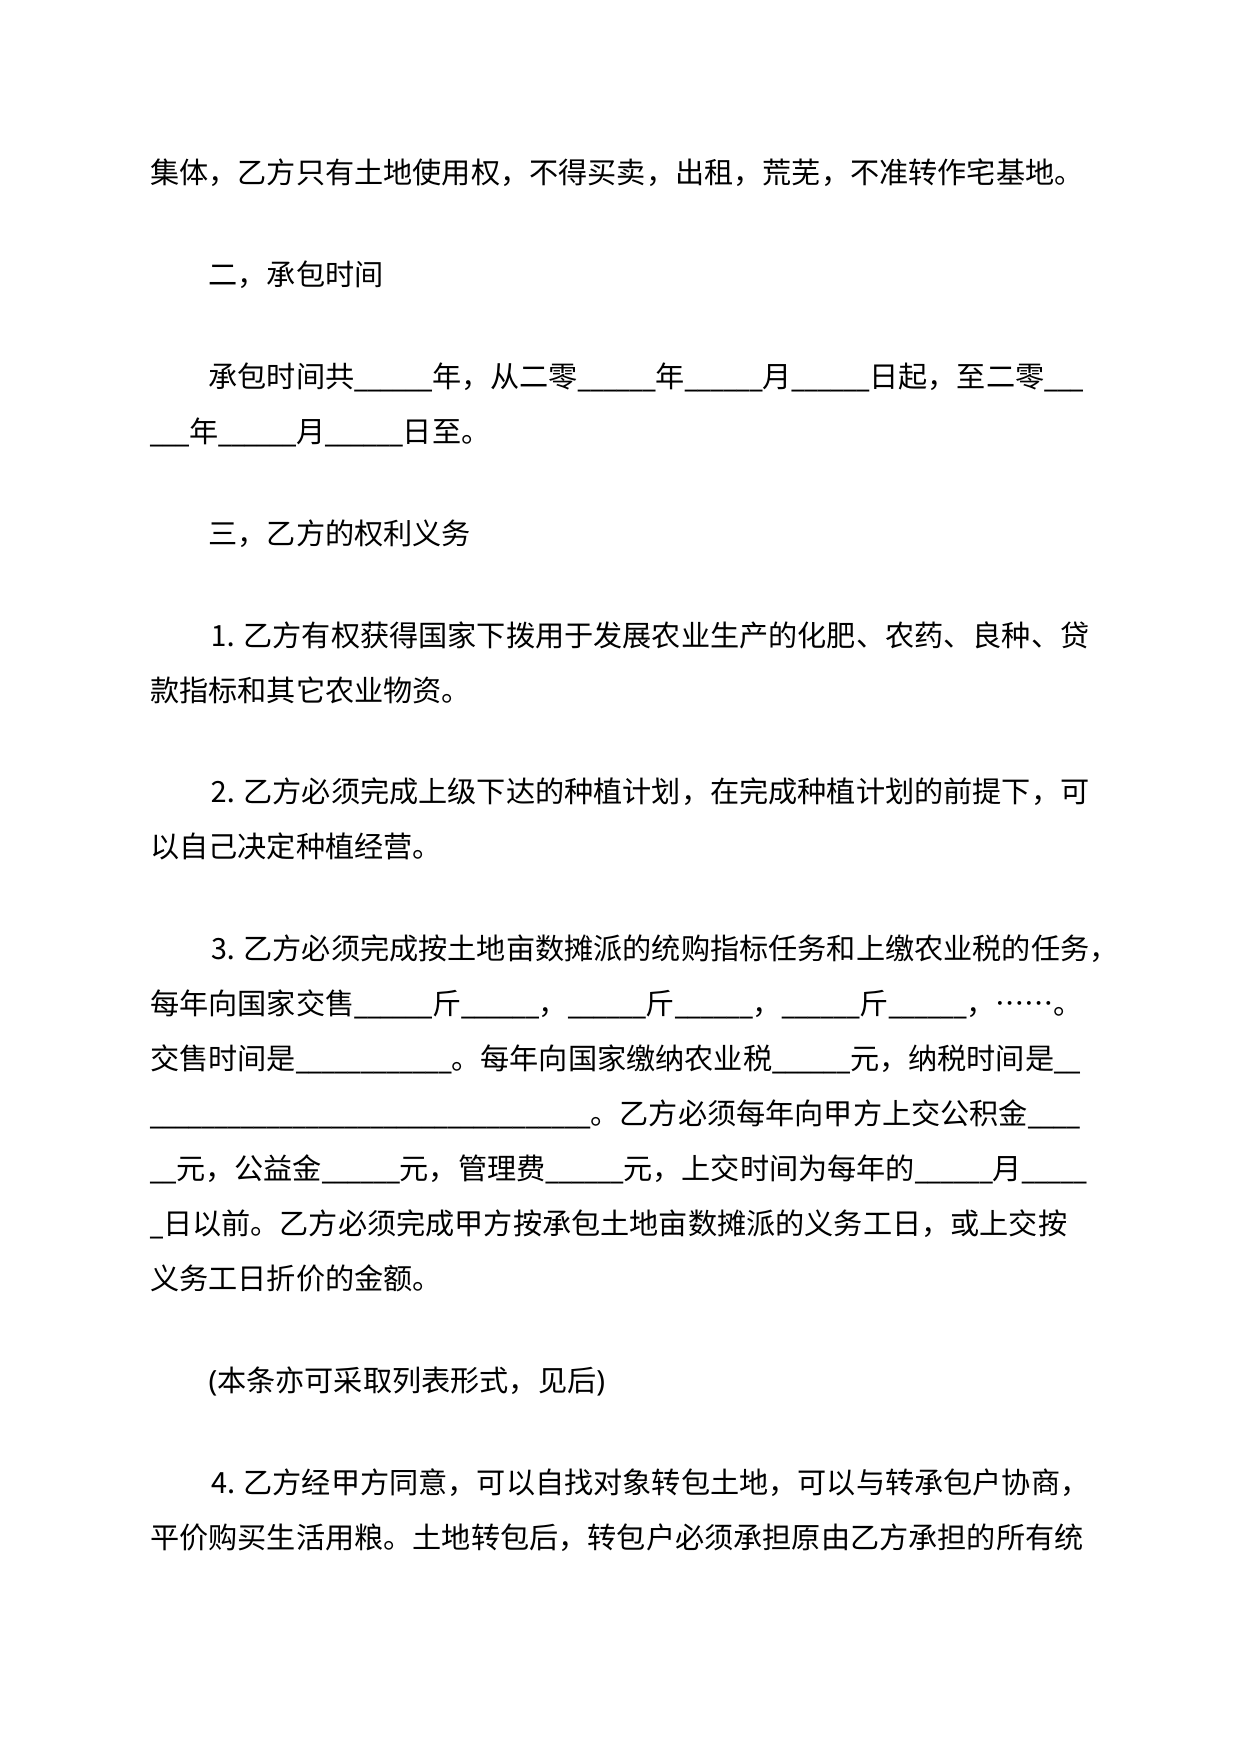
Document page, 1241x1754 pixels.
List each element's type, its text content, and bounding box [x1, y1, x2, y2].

text (本条亦可采取列表形式，见后) [150, 1358, 1090, 1400]
text ⒊乙方必须完成按土地亩数摊派的统购指标任务和上缴农业税的任务，每年向国家交售______斤______，______斤______，______斤______，……。交售时间是____________。每年向国家缴纳农业税______元，纳税时间是____________________________________。乙方必须每年向甲方上交公积金______元，公益金______元，管理费______元，上交时间为每年的______月______日以前。乙方必须完成甲方按承包土地亩数摊派的义务工日，或上交按义务工日折价的金额。 [150, 926, 1090, 1298]
text 二，承包时间 [150, 252, 1090, 294]
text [150, 150, 1090, 192]
text 承包时间共______年，从二零______年______月______日起，至二零______年______月______日至。 [150, 353, 1090, 451]
text ⒉乙方必须完成上级下达的种植计划，在完成种植计划的前提下，可以自己决定种植经营。 [150, 769, 1090, 866]
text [150, 1459, 1090, 1557]
text 三，乙方的权利义务 [150, 511, 1090, 553]
text ⒈乙方有权获得国家下拨用于发展农业生产的化肥、农药、良种、贷款指标和其它农业物资。 [150, 612, 1090, 709]
